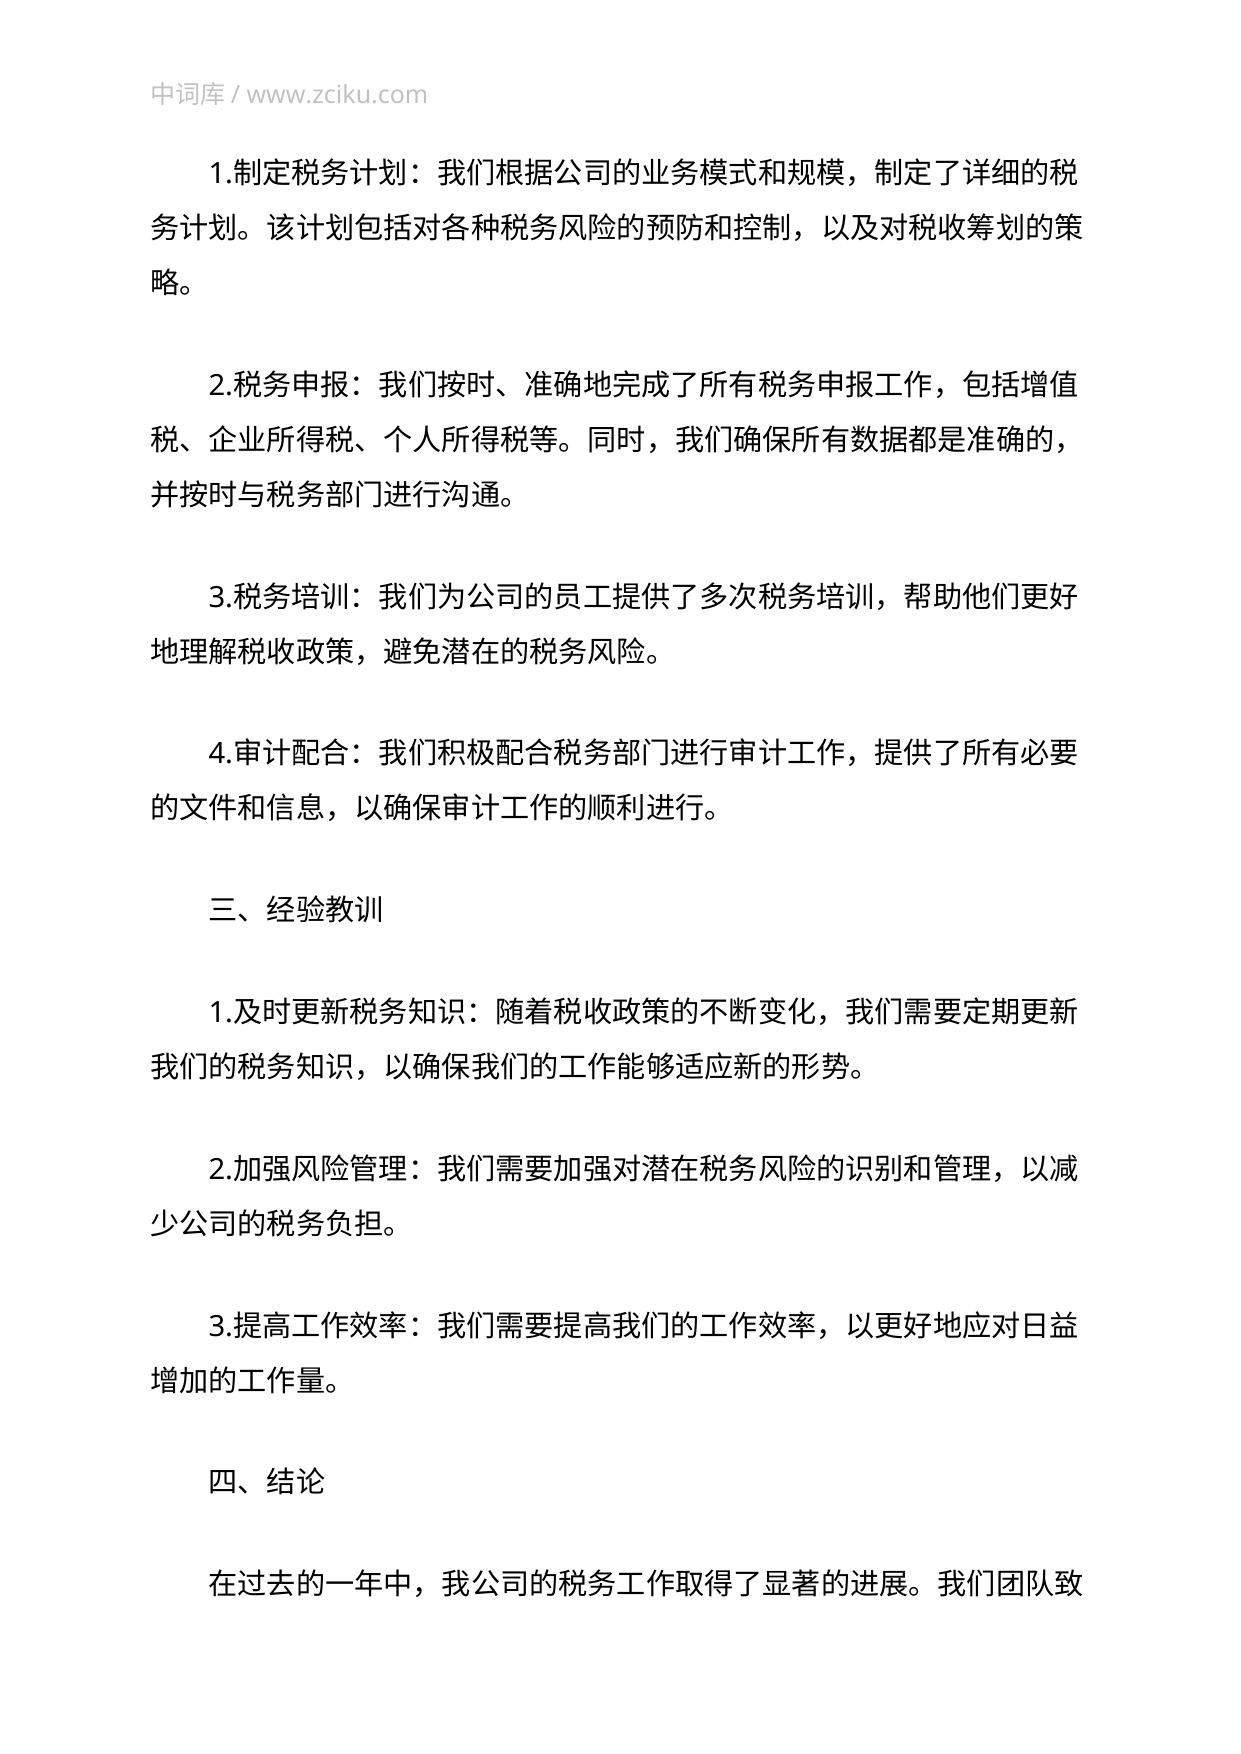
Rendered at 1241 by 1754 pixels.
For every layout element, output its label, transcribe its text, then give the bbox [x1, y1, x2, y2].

text 2.税务申报：我们按时、准确地完成了所有税务申报工作，包括增值税、企业所得税、个人所得税等。同时，我们确保所有数据都是准确的，并按时与税务部门进行沟通。 [150, 362, 1090, 514]
text 1.及时更新税务知识：随着税收政策的不断变化，我们需要定期更新我们的税务知识，以确保我们的工作能够适应新的形势。 [150, 989, 1090, 1086]
text 4.审计配合：我们积极配合税务部门进行审计工作，提供了所有必要的文件和信息，以确保审计工作的顺利进行。 [150, 730, 1090, 827]
text 三、经验教训 [150, 887, 1090, 929]
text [150, 1561, 1090, 1603]
text 四、结论 [150, 1459, 1090, 1501]
text 1.制定税务计划：我们根据公司的业务模式和规模，制定了详细的税务计划。该计划包括对各种税务风险的预防和控制，以及对税收筹划的策略。 [150, 150, 1090, 302]
text 3.提高工作效率：我们需要提高我们的工作效率，以更好地应对日益增加的工作量。 [150, 1302, 1090, 1399]
text 2.加强风险管理：我们需要加强对潜在税务风险的识别和管理，以减少公司的税务负担。 [150, 1145, 1090, 1243]
text 3.税务培训：我们为公司的员工提供了多次税务培训，帮助他们更好地理解税收政策，避免潜在的税务风险。 [150, 573, 1090, 671]
